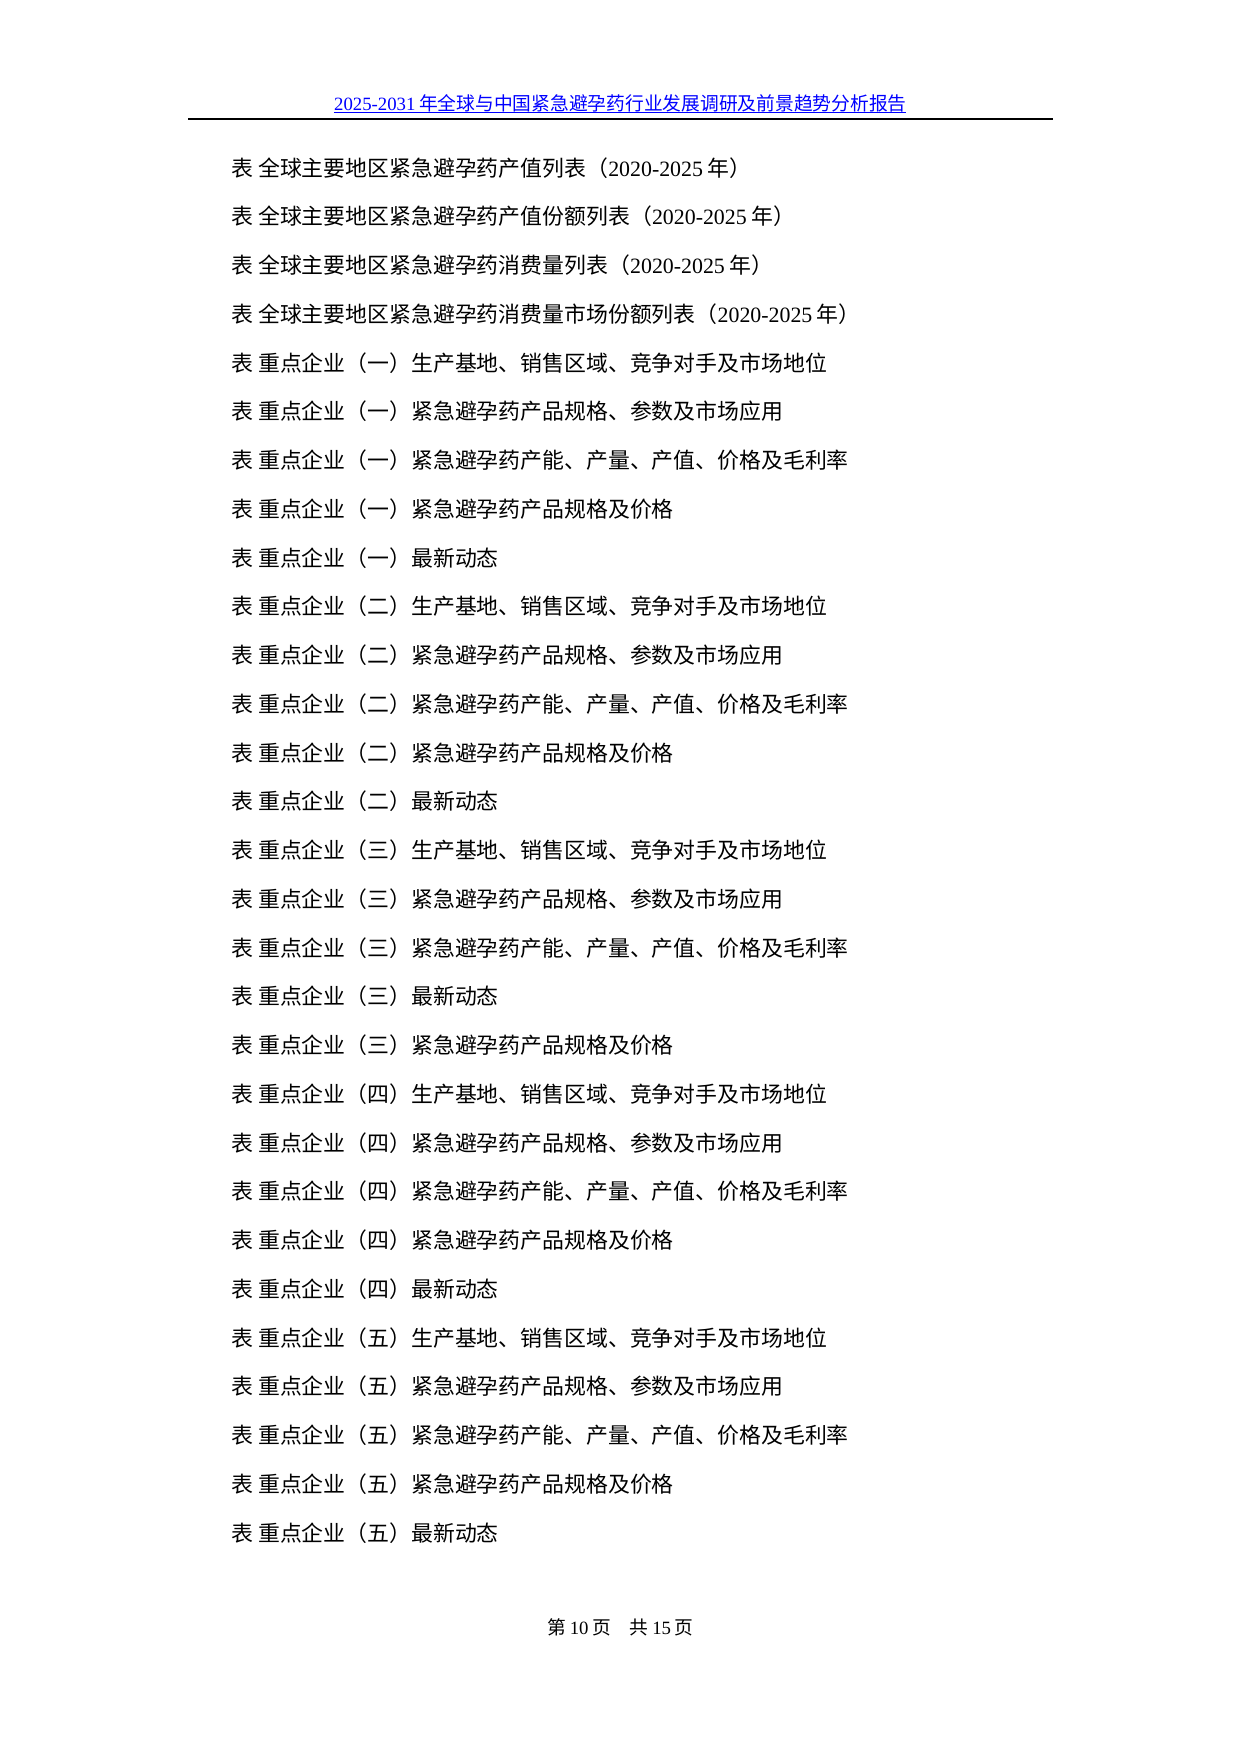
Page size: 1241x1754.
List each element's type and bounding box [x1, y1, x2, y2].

text [187, 150, 1053, 1548]
